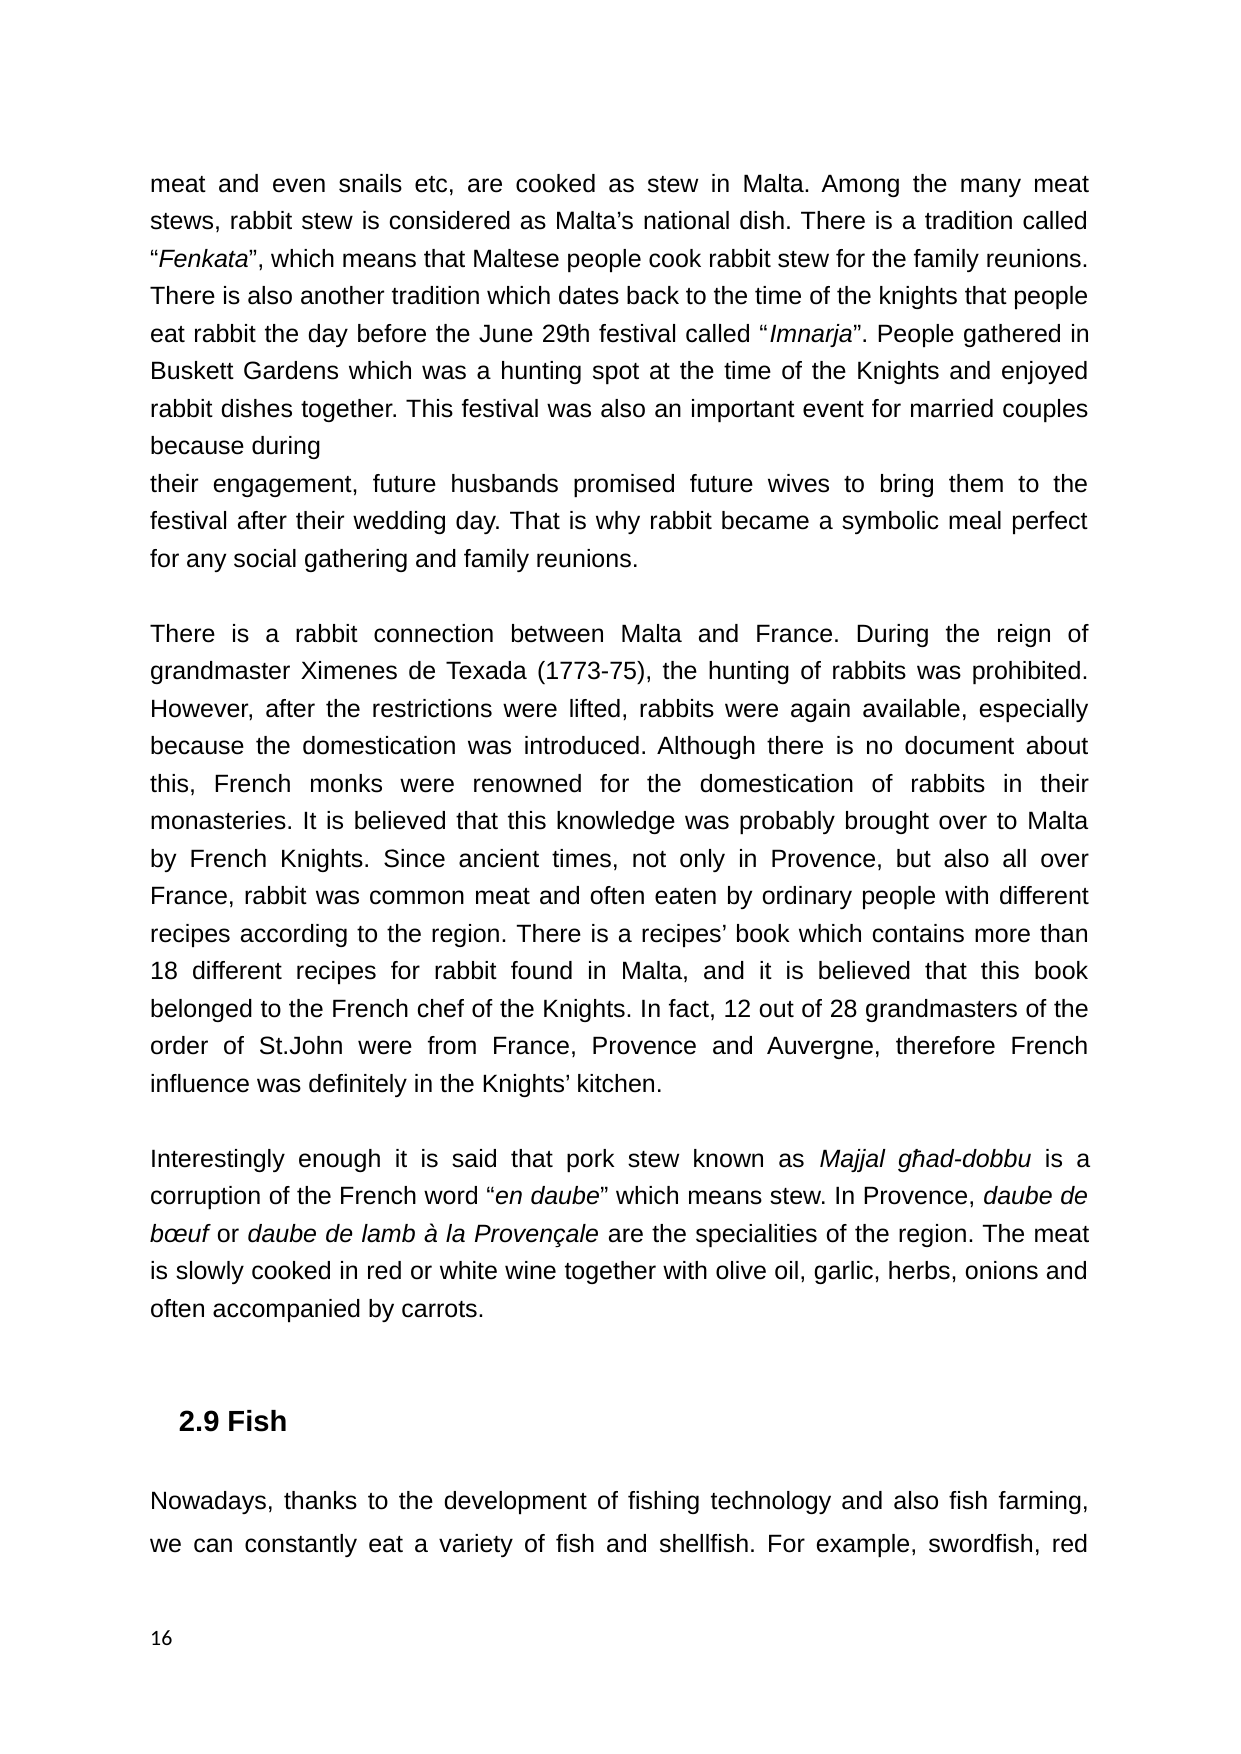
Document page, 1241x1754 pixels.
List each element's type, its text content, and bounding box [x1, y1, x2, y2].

text their engagement, future husbands promised future wives to bring them to the festival after their wedding day. That is why rabbit became a symbolic meal perfect for any social gathering and family reunions. [150, 464, 1090, 577]
text 2.9 Fish [150, 1402, 1090, 1439]
text There is a rabbit connection between Malta and France. During the reign of grandmaster Ximenes de Texada (1773-75), the hunting of rabbits was prohibited. However, after the restrictions were lifted, rabbits were again available, especially because the domestication was introduced. Although there is no document about this, French monks were renowned for the domestication of rabbits in their monasteries. It is believed that this knowledge was probably brought over to Malta by French Knights. Since ancient times, not only in Provence, but also all over France, rabbit was common meat and often eaten by ordinary people with different recipes according to the region. There is a recipes’ book which contains more than 18 different recipes for rabbit found in Malta, and it is believed that this book belonged to the French chef of the Knights. In fact, 12 out of 28 grandmasters of the order of St.John were from France, Provence and Auvergne, therefore French influence was definitely in the Knights’ kitchen. [150, 614, 1090, 1102]
text Interestingly enough it is said that pork stew known as Majjal għad-dobbu is a corruption of the French word “en daube” which means stew. In Provence, daube de bœuf or daube de lamb à la Provençale are the specialities of the region. The meat is slowly cooked in red or white wine together with olive oil, garlic, herbs, onions and often accompanied by carrots. [150, 1139, 1090, 1327]
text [150, 164, 1090, 464]
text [150, 1481, 1090, 1562]
